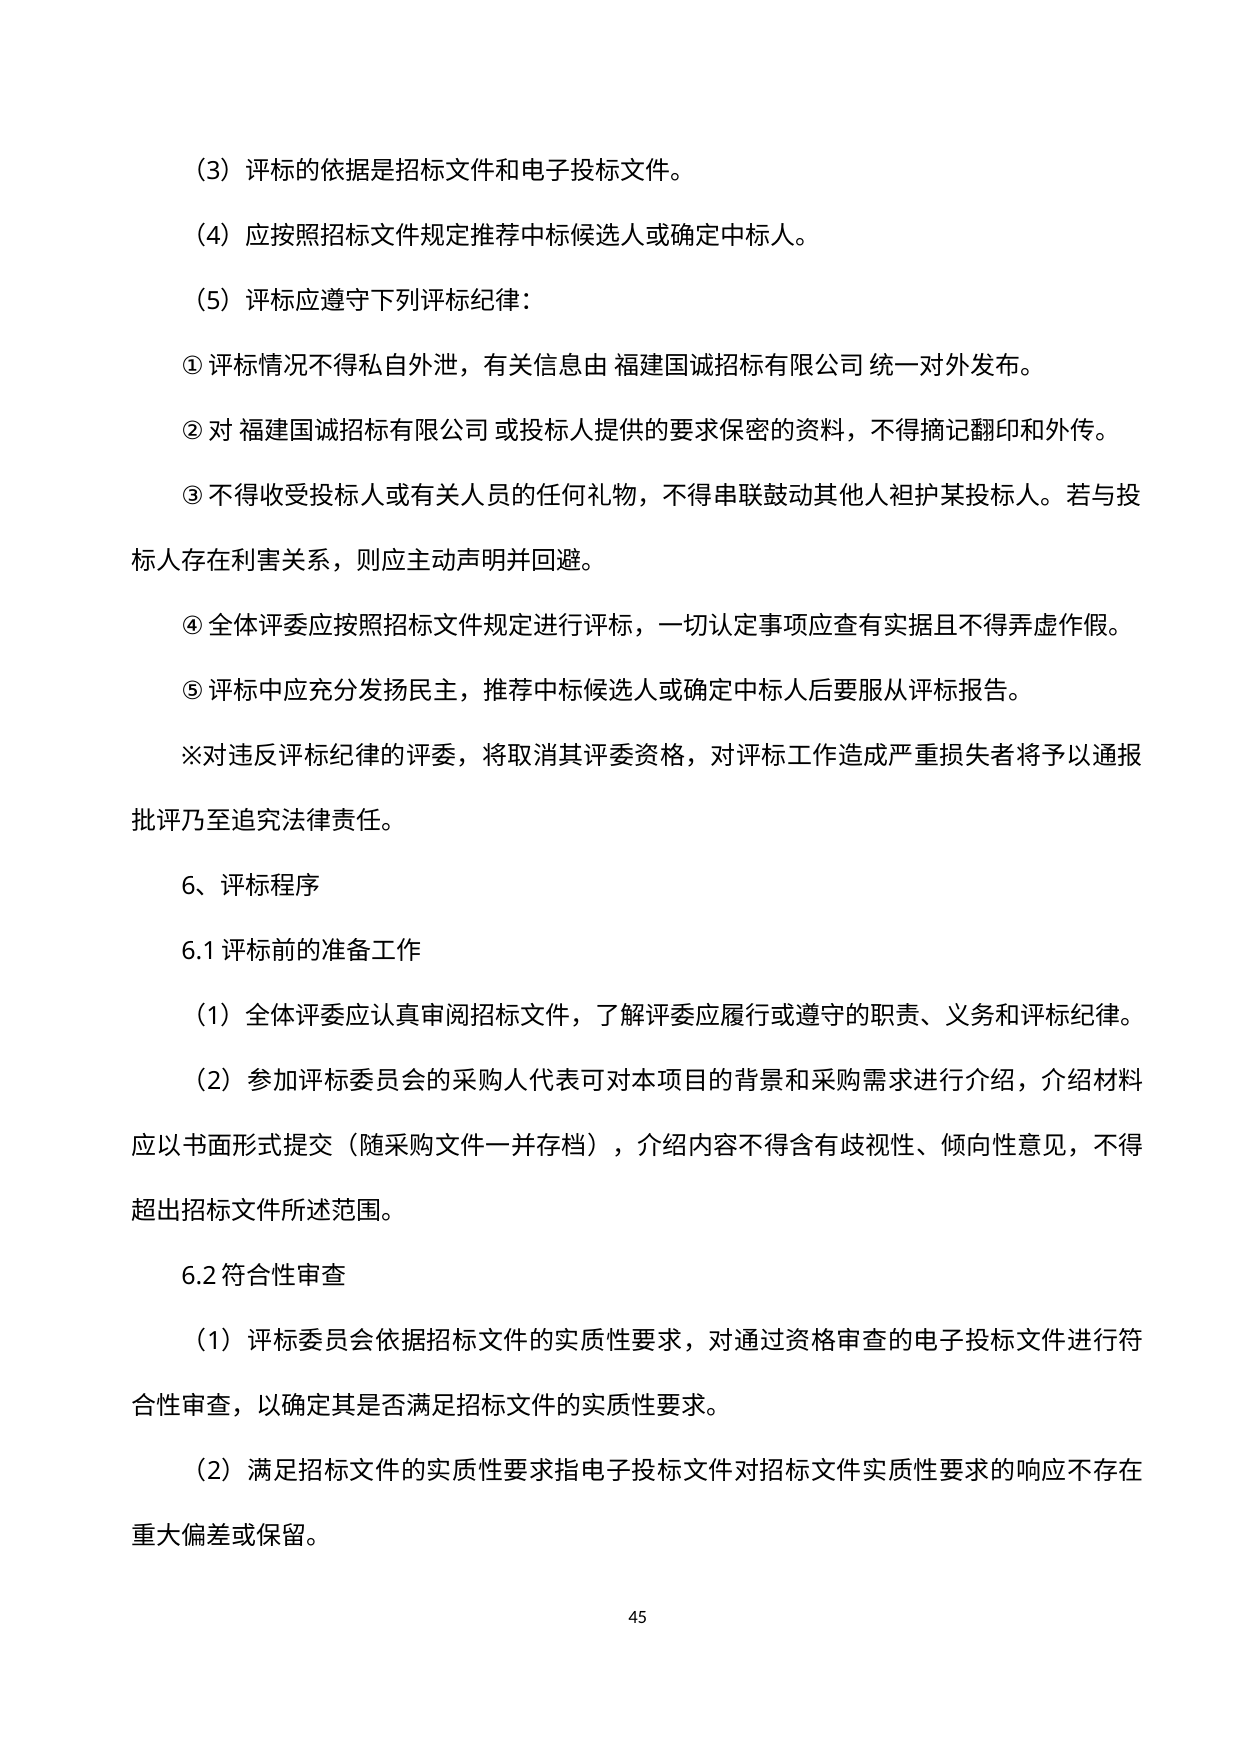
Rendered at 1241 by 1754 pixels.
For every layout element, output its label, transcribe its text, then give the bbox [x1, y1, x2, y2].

text （1）评标委员会依据招标文件的实质性要求，对通过资格审查的电子投标文件进行符合性审查，以确定其是否满足招标文件的实质性要求。 [131, 1306, 1144, 1436]
text （1）全体评委应认真审阅招标文件，了解评委应履行或遵守的职责、义务和评标纪律。 [131, 981, 1144, 1046]
text ②对 福建国诚招标有限公司 或投标人提供的要求保密的资料，不得摘记翻印和外传。 [131, 396, 1144, 461]
text ③不得收受投标人或有关人员的任何礼物，不得串联鼓动其他人袒护某投标人。若与投标人存在利害关系，则应主动声明并回避。 [131, 461, 1144, 591]
text 6、评标程序 [131, 851, 1144, 916]
text （3）评标的依据是招标文件和电子投标文件。 [131, 136, 1144, 201]
text ④全体评委应按照招标文件规定进行评标，一切认定事项应查有实据且不得弄虚作假。 [131, 591, 1144, 656]
text （5）评标应遵守下列评标纪律： [131, 266, 1144, 331]
text 6.2符合性审查 [131, 1241, 1144, 1306]
text （2）参加评标委员会的采购人代表可对本项目的背景和采购需求进行介绍，介绍材料应以书面形式提交（随采购文件一并存档），介绍内容不得含有歧视性、倾向性意见，不得超出招标文件所述范围。 [131, 1046, 1144, 1241]
text 6.1评标前的准备工作 [131, 916, 1144, 981]
text （2）满足招标文件的实质性要求指电子投标文件对招标文件实质性要求的响应不存在重大偏差或保留。 [131, 1436, 1144, 1566]
text ①评标情况不得私自外泄，有关信息由 福建国诚招标有限公司 统一对外发布。 [131, 331, 1144, 396]
text ⑤评标中应充分发扬民主，推荐中标候选人或确定中标人后要服从评标报告。 [131, 656, 1144, 721]
text ※对违反评标纪律的评委，将取消其评委资格，对评标工作造成严重损失者将予以通报批评乃至追究法律责任。 [131, 721, 1144, 851]
text （4）应按照招标文件规定推荐中标候选人或确定中标人。 [131, 201, 1144, 266]
